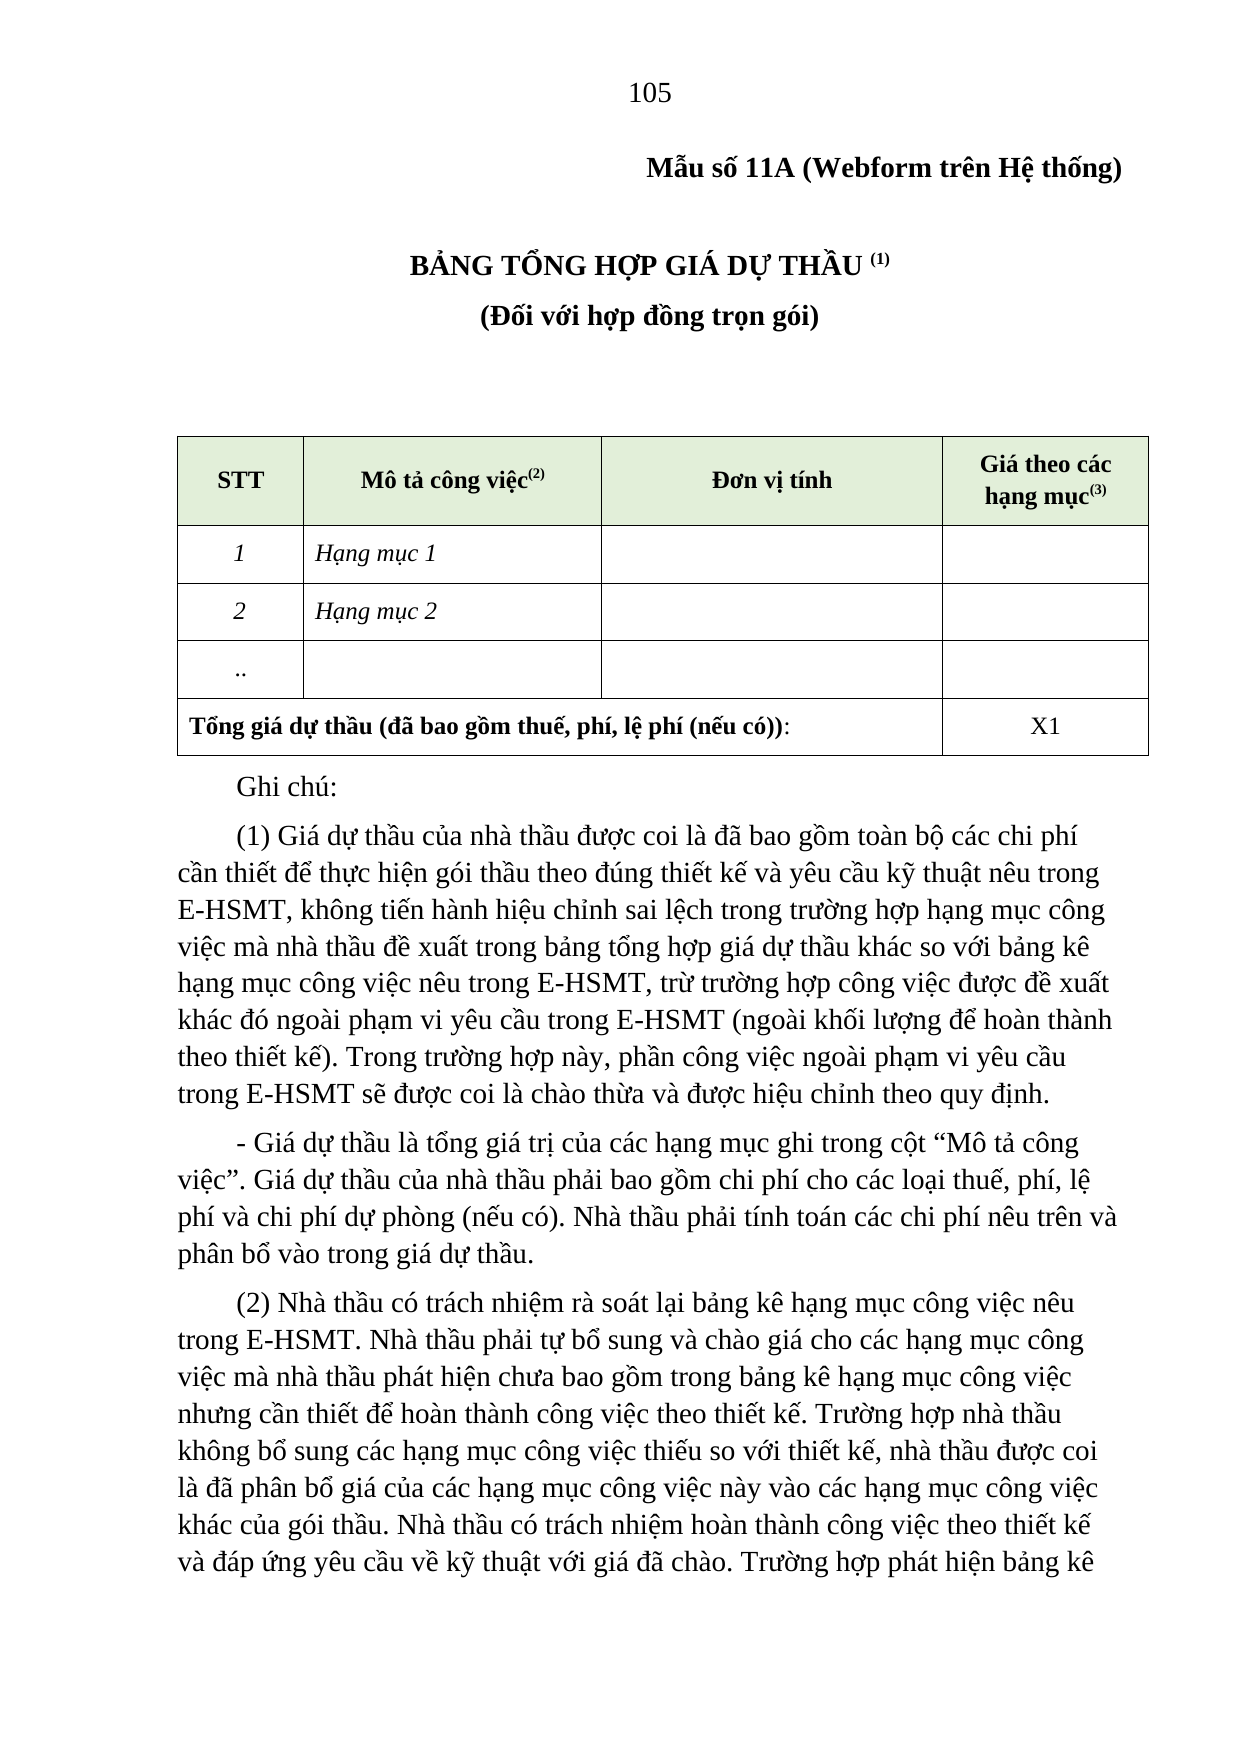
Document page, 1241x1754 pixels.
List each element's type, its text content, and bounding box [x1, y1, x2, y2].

table_cell X1 [943, 699, 1148, 755]
table_cell [943, 641, 1148, 698]
table_header Mô tả công việc(2) [304, 437, 601, 525]
text - Giá dự thầu là tổng giá trị của các hạng mục ghi trong cột “Mô tả công việc”. Giá dự thầu của nhà thầu phải bao gồm chi phí cho các loại thuế, phí, lệ phí và chi phí dự phòng (nếu có). Nhà thầu phải tính toán các chi phí nêu trên và phân bổ vào trong giá dự thầu. [177, 1126, 1122, 1270]
table_cell [602, 526, 942, 582]
text (Đối với hợp đồng trọn gói) [177, 298, 1122, 331]
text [177, 1286, 1122, 1577]
table_cell .. [178, 641, 303, 698]
table_cell [943, 526, 1148, 582]
table_cell [602, 641, 942, 698]
text Ghi chú: [177, 769, 1122, 802]
table_header Giá theo các hạng mục(3) [943, 437, 1148, 525]
table_cell [602, 584, 942, 640]
table_cell Tổng giá dự thầu (đã bao gồm thuế, phí, lệ phí (nếu có)): [178, 699, 942, 755]
text BẢNG TỔNG HỢP GIÁ DỰ THẦU (1) [177, 248, 1122, 282]
table_cell [304, 641, 601, 698]
table_cell Hạng mục 2 [304, 584, 601, 640]
table_header Đơn vị tính [602, 437, 942, 525]
table_cell [943, 584, 1148, 640]
table_header STT [178, 437, 303, 525]
text (1) Giá dự thầu của nhà thầu được coi là đã bao gồm toàn bộ các chi phí cần thiết để thực hiện gói thầu theo đúng thiết kế và yêu cầu kỹ thuật nêu trong E-HSMT, không tiến hành hiệu chỉnh sai lệch trong trường hợp hạng mục công việc mà nhà thầu đề xuất trong bảng tổng hợp giá dự thầu khác so với bảng kê hạng mục công việc nêu trong E-HSMT, trừ trường hợp công việc được đề xuất khác đó ngoài phạm vi yêu cầu trong E-HSMT (ngoài khối lượng để hoàn thành theo thiết kế). Trong trường hợp này, phần công việc ngoài phạm vi yêu cầu trong E-HSMT sẽ được coi là chào thừa và được hiệu chỉnh theo quy định. [177, 818, 1122, 1110]
table_cell Hạng mục 1 [304, 526, 601, 582]
table_cell 2 [178, 584, 303, 640]
table_cell 1 [178, 526, 303, 582]
text Mẫu số 11A (Webform trên Hệ thống) [177, 150, 1122, 183]
